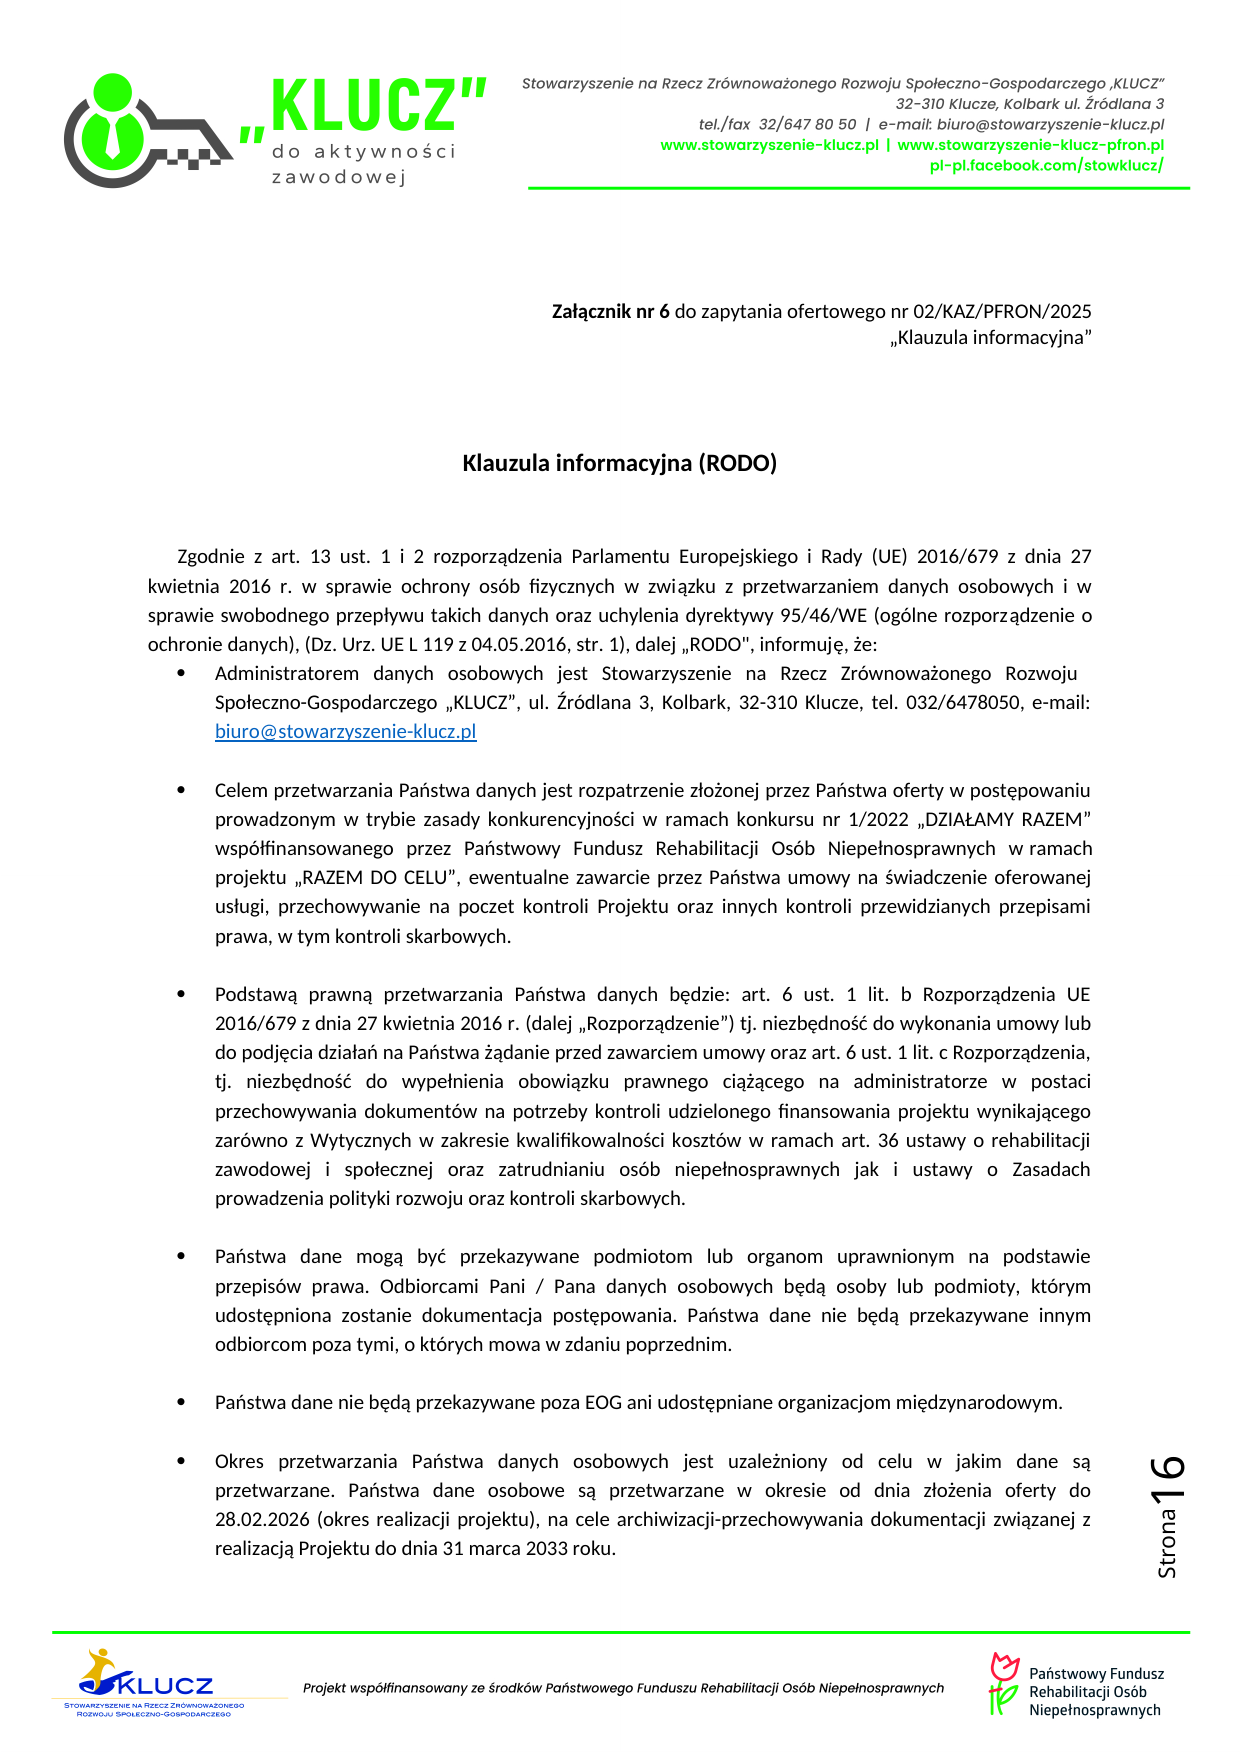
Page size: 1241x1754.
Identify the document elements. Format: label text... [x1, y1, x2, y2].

list Państwa dane mogą być przekazywane podmiotom lub organom uprawnionym na podstawie przepisów prawa. Odbiorcami Pani / Pana danych osobowych będą osoby lub podmioty, którym udostępniona zostanie dokumentacja postępowania. Państwa dane nie będą przekazywane innym odbiorcom poza tymi, o których mowa w zdaniu poprzednim. [177, 1244, 1093, 1357]
picture [1, 0, 1241, 1752]
list Podstawą prawną przetwarzania Państwa danych będzie: art. 6 ust. 1 lit. b Rozporządzenia UE 2016/679 z dnia 27 kwietnia 2016 r. (dalej „Rozporządzenie”) tj. niezbędność do wykonania umowy lub do podjęcia działań na Państwa żądanie przed zawarciem umowy oraz art. 6 ust. 1 lit. c Rozporządzenia, tj. niezbędność do wypełnienia obowiązku prawnego ciążącego na administratorze w postaci przechowywania dokumentów na potrzeby kontroli udzielonego finansowania projektu wynikającego zarówno z Wytycznych w zakresie kwalifikowalności kosztów w ramach art. 36 ustawy o rehabilitacji zawodowej i społecznej oraz zatrudnianiu osób niepełnosprawnych jak i ustawy o Zasadach prowadzenia polityki rozwoju oraz kontroli skarbowych. [177, 981, 1093, 1211]
list Państwa dane nie będą przekazywane poza EOG ani udostępniane organizacjom międzynarodowym. [177, 1389, 1093, 1415]
list Okres przetwarzania Państwa danych osobowych jest uzależniony od celu w jakim dane są przetwarzane. Państwa dane osobowe są przetwarzane w okresie od dnia złożenia oferty do 28.02.2026 (okres realizacji projektu), na cele archiwizacji-przechowywania dokumentacji związanej z realizacją Projektu do dnia 31 marca 2033 roku. [177, 1448, 1093, 1561]
text Załącznik nr 6 do zapytania ofertowego nr 02/KAZ/PFRON/2025 [148, 298, 1093, 324]
list Administratorem danych osobowych jest Stowarzyszenie na Rzecz Zrównoważonego Rozwoju Społeczno-Gospodarczego „KLUCZ”, ul. Źródlana 3, Kolbark, 32-310 Klucze, tel. 032/6478050, e-mail: biuro@stowarzyszenie-klucz.pl [177, 660, 1093, 744]
text Zgodnie z art. 13 ust. 1 i 2 rozporządzenia Parlamentu Europejskiego i Rady (UE) 2016/679 z dnia 27 kwietnia 2016 r. w sprawie ochrony osób fizycznych w związku z przetwarzaniem danych osobowych i w sprawie swobodnego przepływu takich danych oraz uchylenia dyrektywy 95/46/WE (ogólne rozporządzenie o ochronie danych), (Dz. Urz. UE L 119 z 04.05.2016, str. 1), dalej „RODO", informuję, że: [148, 544, 1093, 657]
text Klauzula informacyjna (RODO) [148, 447, 1093, 478]
list Celem przetwarzania Państwa danych jest rozpatrzenie złożonej przez Państwa oferty w postępowaniu prowadzonym w trybie zasady konkurencyjności w ramach konkursu nr 1/2022 „DZIAŁAMY RAZEM” współfinansowanego przez Państwowy Fundusz Rehabilitacji Osób Niepełnosprawnych w ramach projektu „RAZEM DO CELU”, ewentualne zawarcie przez Państwa umowy na świadczenie oferowanej usługi, przechowywanie na poczet kontroli Projektu oraz innych kontroli przewidzianych przepisami prawa, w tym kontroli skarbowych. [177, 777, 1093, 948]
text „Klauzula informacyjna” [148, 324, 1093, 349]
